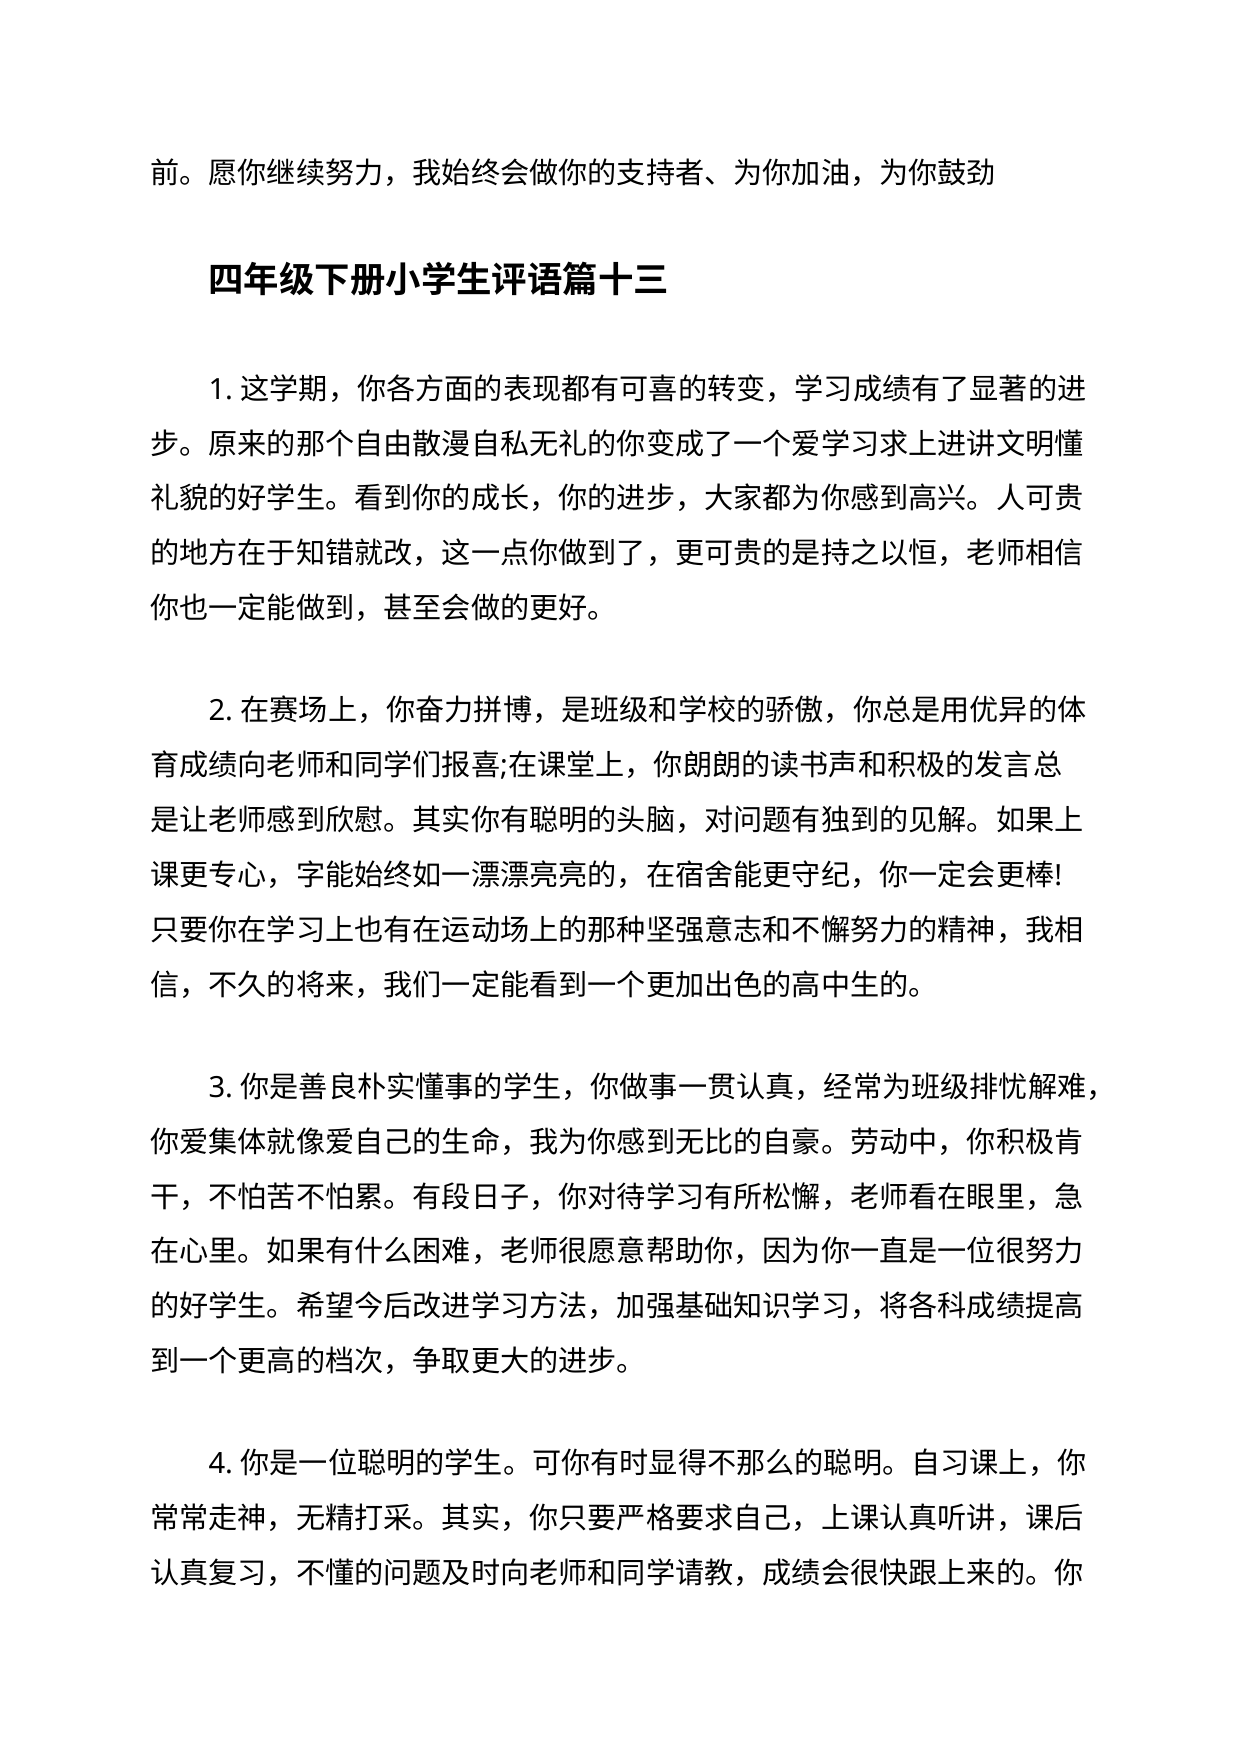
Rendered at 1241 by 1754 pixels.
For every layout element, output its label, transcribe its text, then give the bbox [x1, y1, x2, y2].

text 四年级下册小学生评语篇十三 [150, 252, 1090, 303]
text 1. 这学期，你各方面的表现都有可喜的转变，学习成绩有了显著的进步。原来的那个自由散漫自私无礼的你变成了一个爱学习求上进讲文明懂礼貌的好学生。看到你的成长，你的进步，大家都为你感到高兴。人可贵的地方在于知错就改，这一点你做到了，更可贵的是持之以恒，老师相信你也一定能做到，甚至会做的更好。 [150, 365, 1090, 627]
text 2. 在赛场上，你奋力拼博，是班级和学校的骄傲，你总是用优异的体育成绩向老师和同学们报喜;在课堂上，你朗朗的读书声和积极的发言总是让老师感到欣慰。其实你有聪明的头脑，对问题有独到的见解。如果上课更专心，字能始终如一漂漂亮亮的，在宿舍能更守纪，你一定会更棒!只要你在学习上也有在运动场上的那种坚强意志和不懈努力的精神，我相信，不久的将来，我们一定能看到一个更加出色的高中生的。 [150, 687, 1090, 1004]
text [150, 1439, 1090, 1592]
text 3. 你是善良朴实懂事的学生，你做事一贯认真，经常为班级排忧解难，你爱集体就像爱自己的生命，我为你感到无比的自豪。劳动中，你积极肯干，不怕苦不怕累。有段日子，你对待学习有所松懈，老师看在眼里，急在心里。如果有什么困难，老师很愿意帮助你，因为你一直是一位很努力的好学生。希望今后改进学习方法，加强基础知识学习，将各科成绩提高到一个更高的档次，争取更大的进步。 [150, 1063, 1090, 1380]
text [150, 150, 1090, 192]
